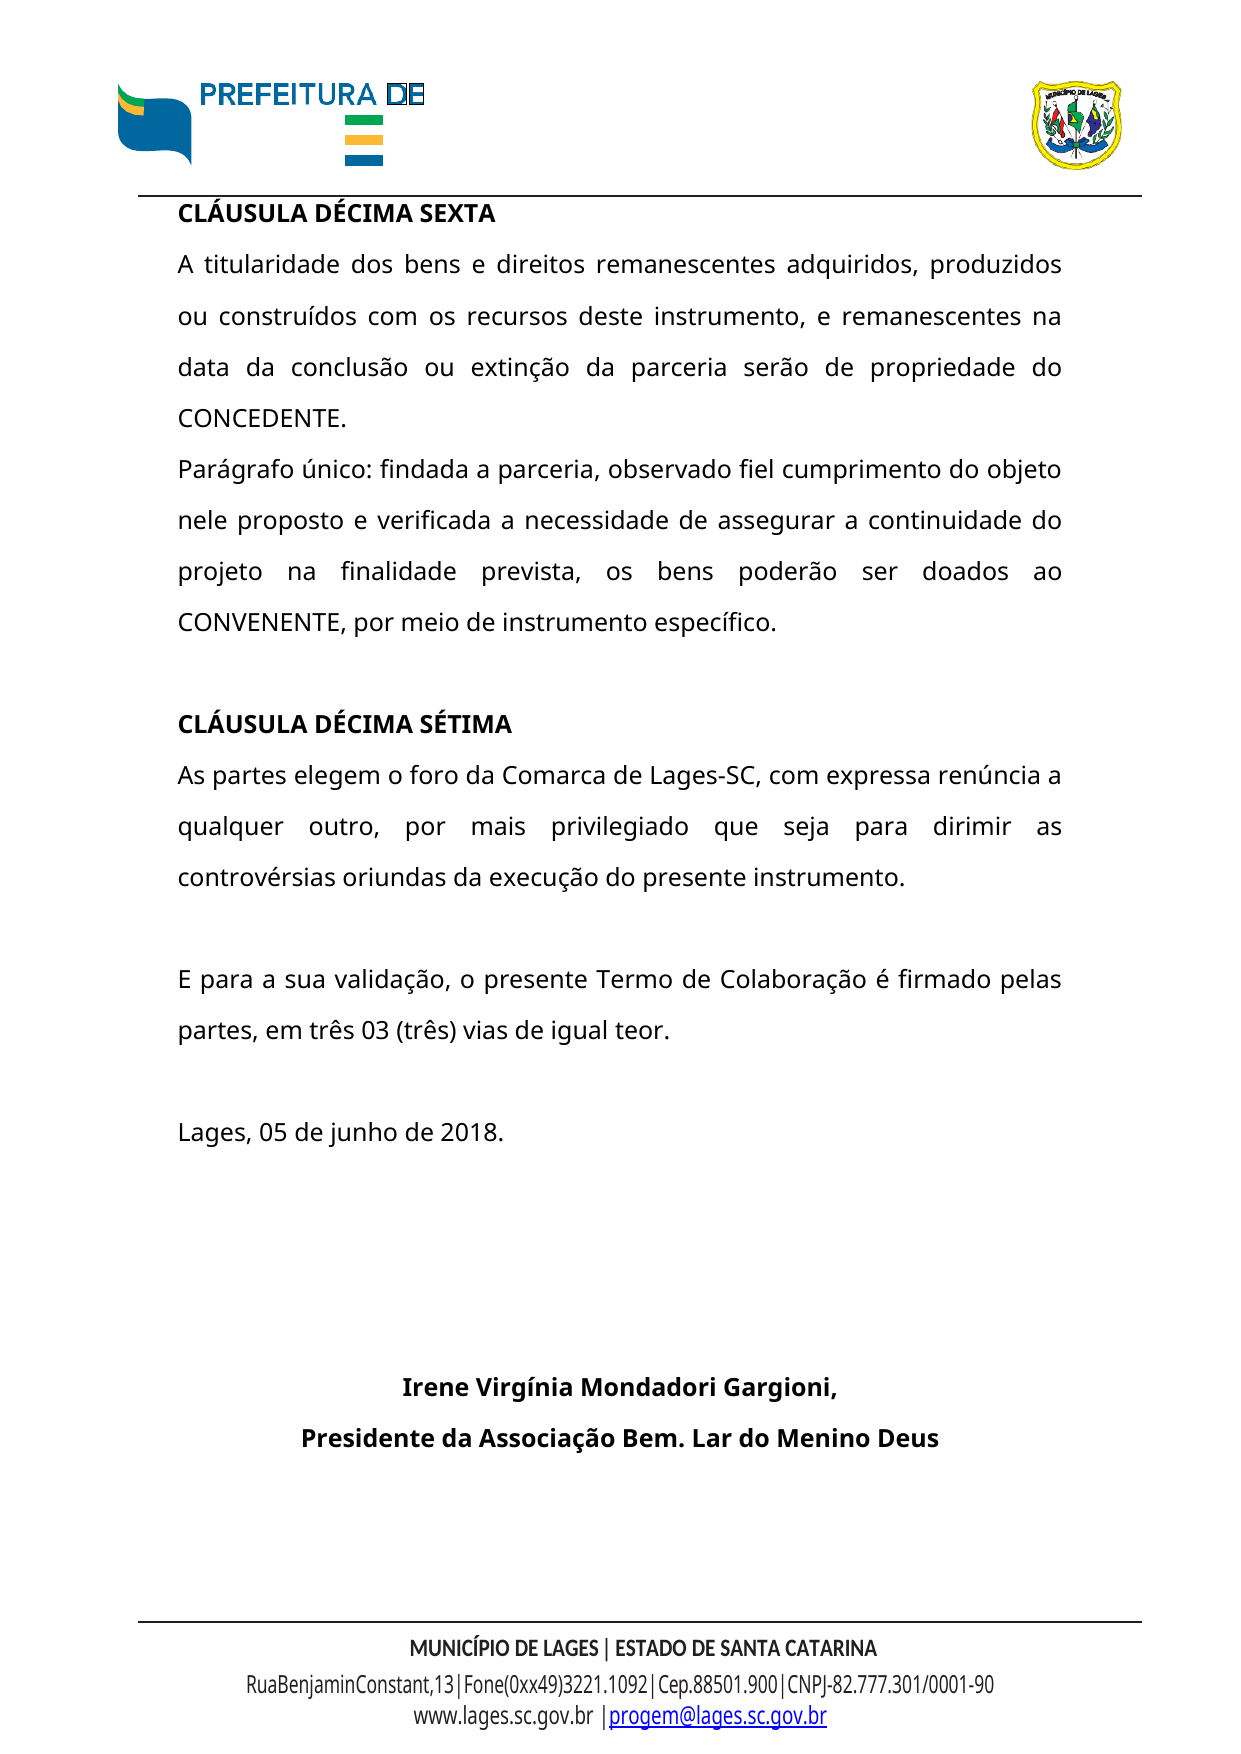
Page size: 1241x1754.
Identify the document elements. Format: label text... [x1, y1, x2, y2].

picture [370, 83, 377, 100]
picture [279, 88, 289, 92]
text Lages, 05 de junho de 2018. [177, 1115, 1063, 1149]
picture [261, 88, 271, 92]
picture [310, 83, 321, 105]
picture [243, 97, 253, 101]
picture [413, 88, 423, 92]
picture [351, 83, 364, 105]
picture [392, 88, 402, 101]
picture [413, 97, 423, 101]
picture [279, 97, 289, 101]
text As partes elegem o foro da Comarca de Lages-SC, com expressa renúncia a qualquer outro, por mais privilegiado que seja para dirimir as controvérsias oriundas da execução do presente instrumento. [177, 758, 1063, 894]
picture [323, 83, 331, 101]
text Irene Virgínia Mondadori Gargioni, [177, 1370, 1063, 1404]
text Parágrafo único: findada a parceria, observado fiel cumprimento do objeto nele proposto e verificada a necessidade de assegurar a continuidade do projeto na finalidade prevista, os bens poderão ser doados ao CONVENENTE, por meio de instrumento específico. [177, 451, 1063, 638]
text Presidente da Associação Bem. Lar do Menino Deus [177, 1421, 1063, 1455]
picture [296, 83, 305, 105]
text A titularidade dos bens e direitos remanescentes adquiridos, produzidos ou construídos com os recursos deste instrumento, e remanescentes na data da conclusão ou extinção da parceria serão de propriedade do CONCEDENTE. [177, 247, 1063, 434]
picture [224, 97, 230, 105]
text E para a sua validação, o presente Termo de Colaboração é firmado pelas partes, em três 03 (três) vias de igual teor. [177, 962, 1063, 1047]
picture [261, 97, 271, 105]
text CLÁUSULA DÉCIMA SÉTIMA [177, 707, 1063, 741]
picture [243, 88, 253, 92]
picture [343, 97, 349, 105]
picture [362, 101, 372, 105]
picture [206, 95, 216, 105]
text CLÁUSULA DÉCIMA SEXTA [177, 196, 1063, 230]
picture [1031, 81, 1122, 170]
